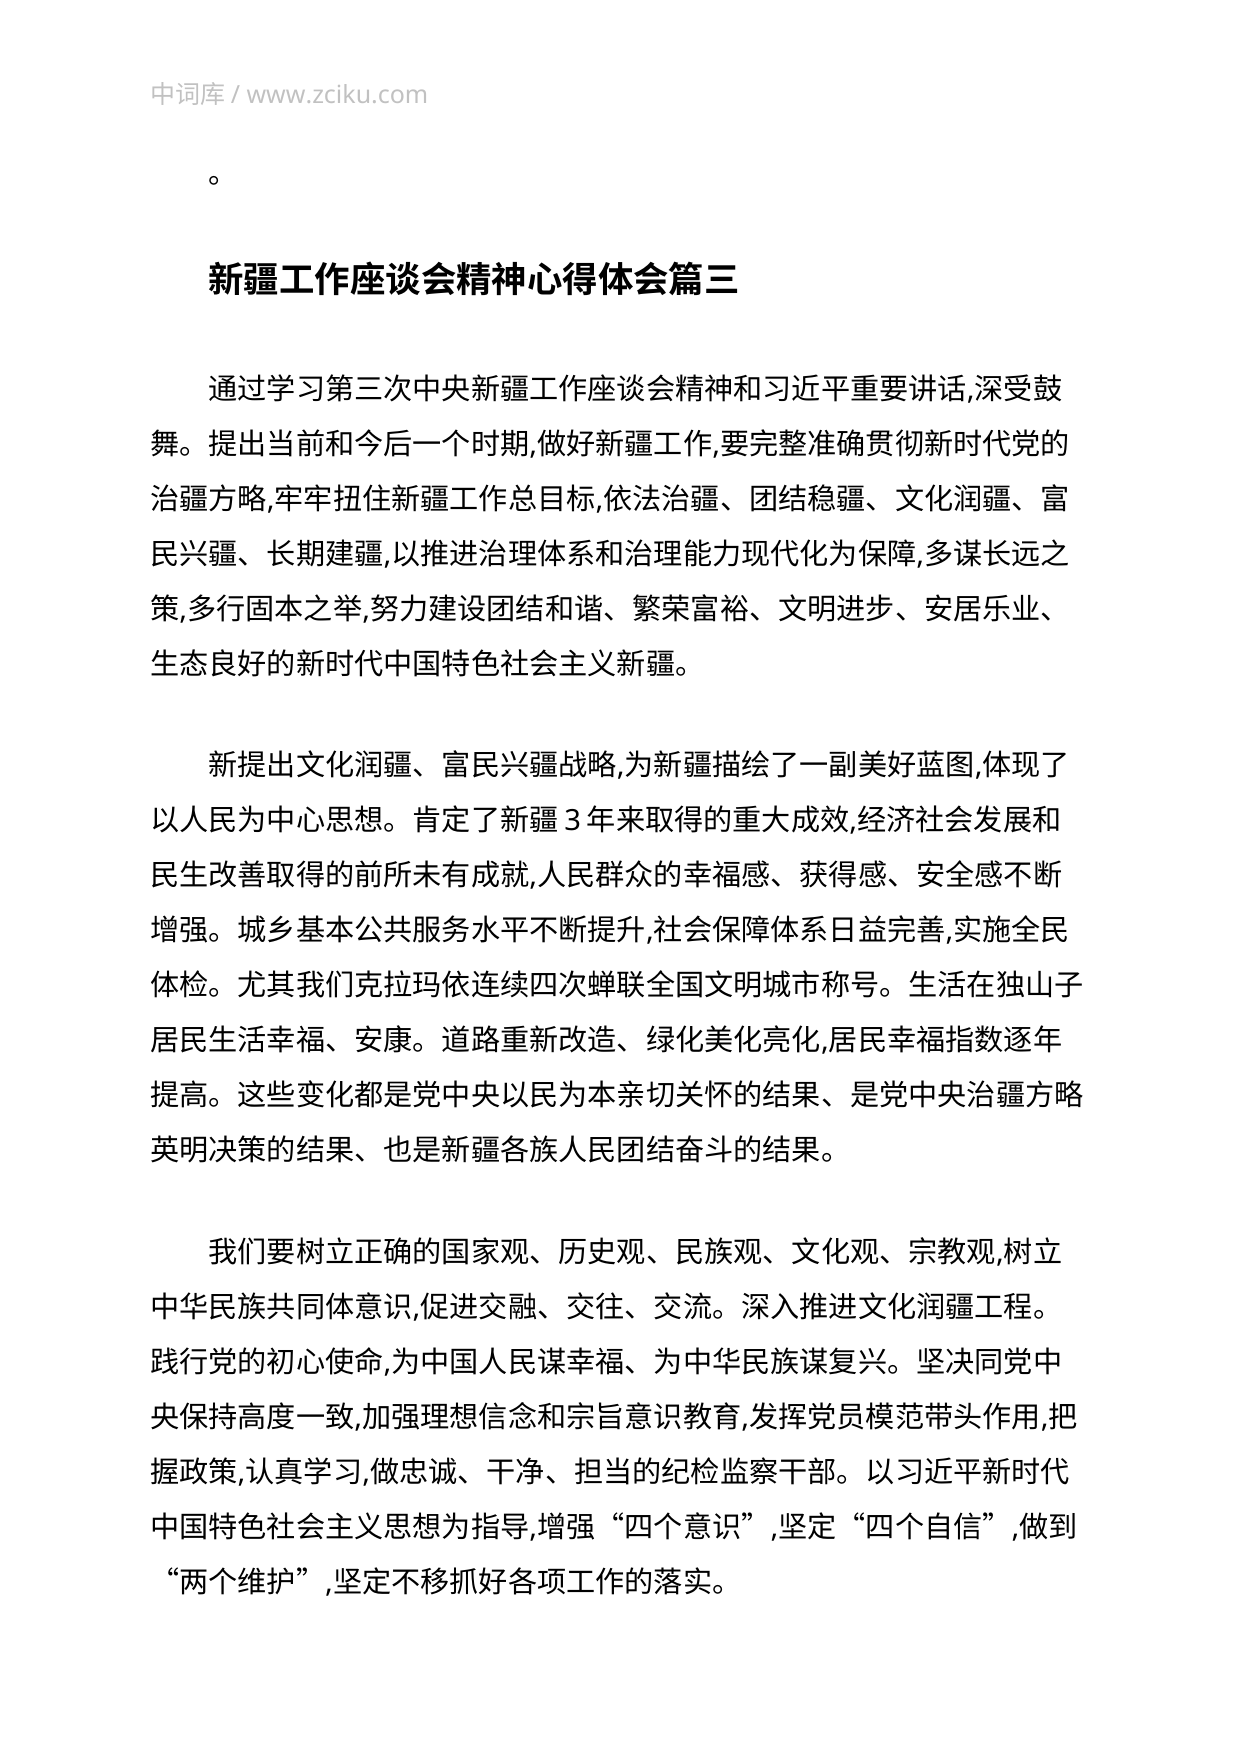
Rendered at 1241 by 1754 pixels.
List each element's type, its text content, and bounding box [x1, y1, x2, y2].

text 新疆工作座谈会精神心得体会篇三 [150, 252, 1090, 303]
text 我们要树立正确的国家观、历史观、民族观、文化观、宗教观,树立中华民族共同体意识,促进交融、交往、交流。深入推进文化润疆工程。践行党的初心使命,为中国人民谋幸福、为中华民族谋复兴。坚决同党中央保持高度一致,加强理想信念和宗旨意识教育,发挥党员模范带头作用,把握政策,认真学习,做忠诚、干净、担当的纪检监察干部。以习近平新时代中国特色社会主义思想为指导,增强“四个意识”,坚定“四个自信”,做到“两个维护”,坚定不移抓好各项工作的落实。 [150, 1228, 1090, 1601]
text 。 [150, 150, 1090, 192]
text 通过学习第三次中央新疆工作座谈会精神和习近平重要讲话,深受鼓舞。提出当前和今后一个时期,做好新疆工作,要完整准确贯彻新时代党的治疆方略,牢牢扭住新疆工作总目标,依法治疆、团结稳疆、文化润疆、富民兴疆、长期建疆,以推进治理体系和治理能力现代化为保障,多谋长远之策,多行固本之举,努力建设团结和谐、繁荣富裕、文明进步、安居乐业、生态良好的新时代中国特色社会主义新疆。 [150, 365, 1090, 682]
text 新提出文化润疆、富民兴疆战略,为新疆描绘了一副美好蓝图,体现了以人民为中心思想。肯定了新疆3年来取得的重大成效,经济社会发展和民生改善取得的前所未有成就,人民群众的幸福感、获得感、安全感不断增强。城乡基本公共服务水平不断提升,社会保障体系日益完善,实施全民体检。尤其我们克拉玛依连续四次蝉联全国文明城市称号。生活在独山子居民生活幸福、安康。道路重新改造、绿化美化亮化,居民幸福指数逐年提高。这些变化都是党中央以民为本亲切关怀的结果、是党中央治疆方略英明决策的结果、也是新疆各族人民团结奋斗的结果。 [150, 742, 1090, 1169]
